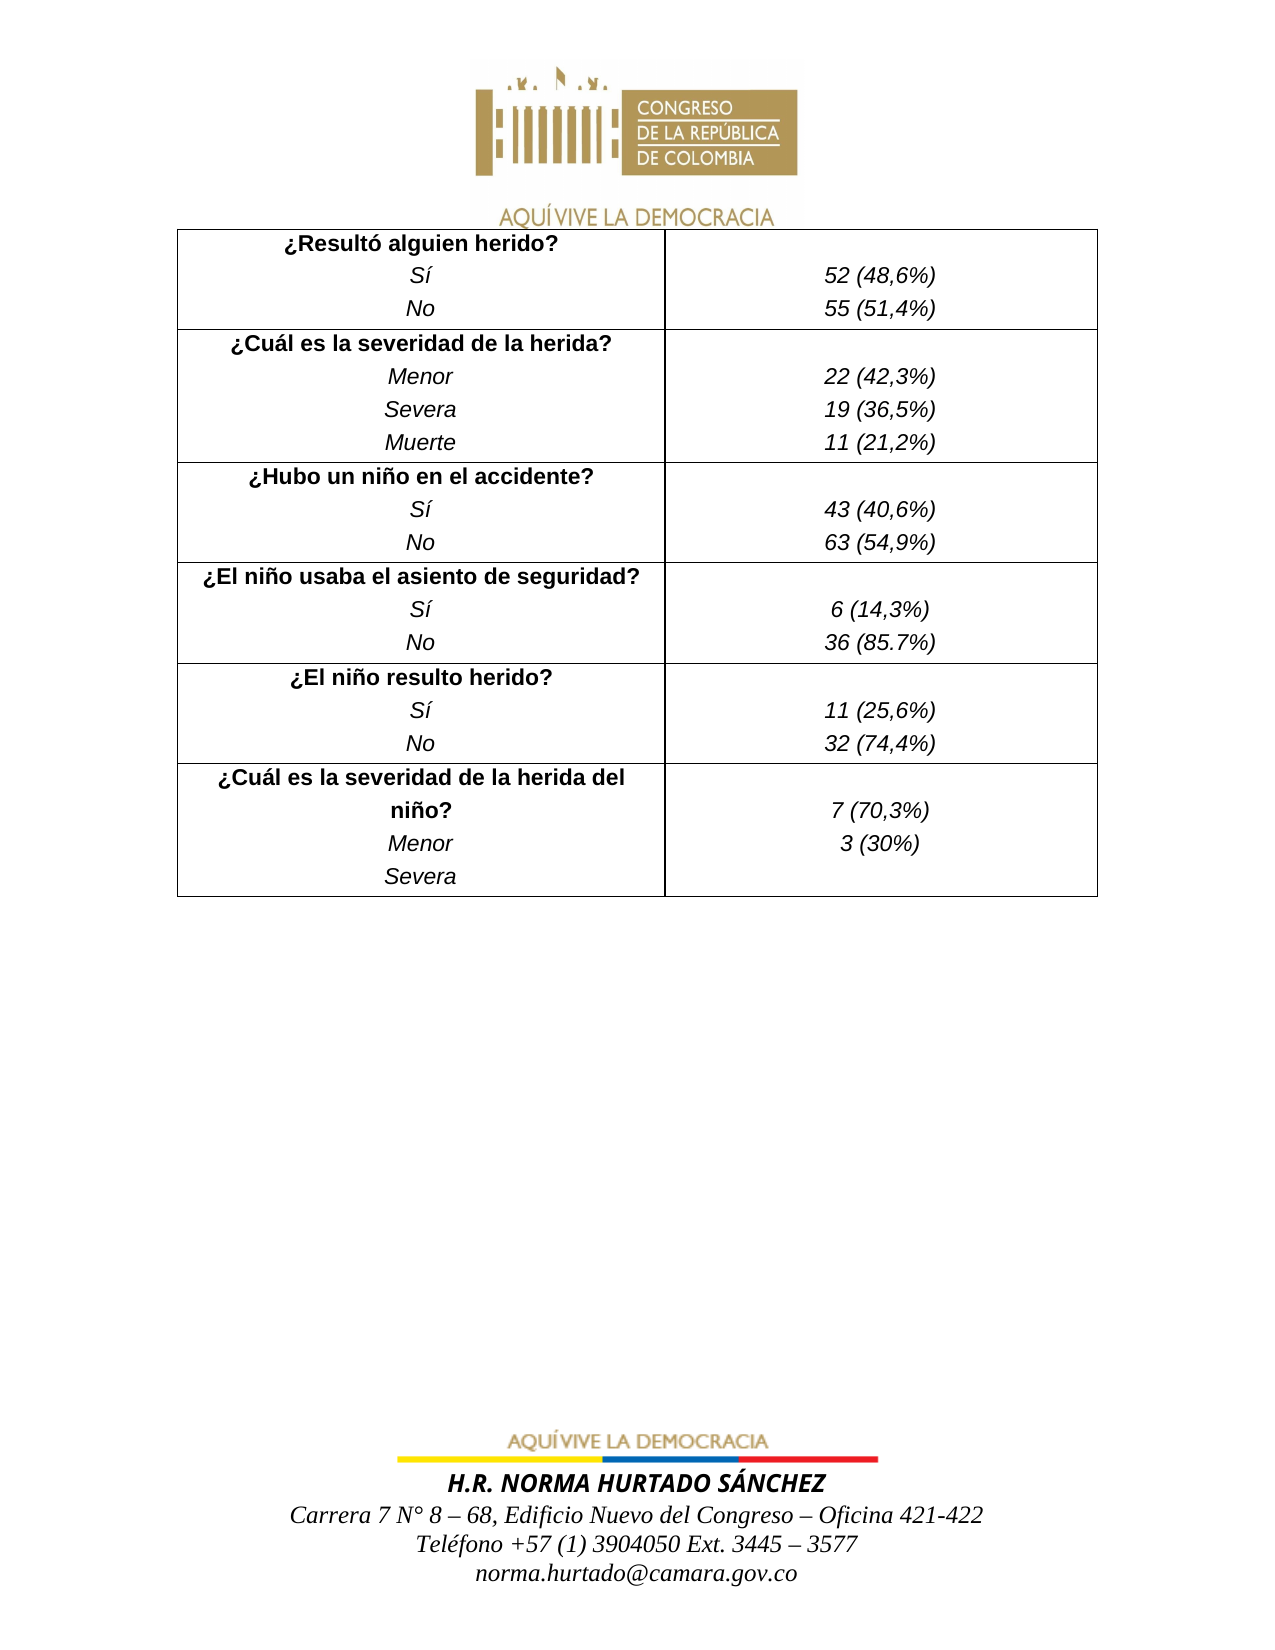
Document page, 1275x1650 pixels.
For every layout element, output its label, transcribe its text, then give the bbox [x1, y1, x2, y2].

table_cell 43 (40,6%) 63 (54,9%) [666, 463, 1097, 562]
table_cell 6 (14,3%) 36 (85.7%) [666, 563, 1097, 663]
table_cell ¿Resultó alguien herido? Sí No [178, 230, 664, 329]
table_cell ¿El niño usaba el asiento de seguridad? Sí No [178, 563, 664, 663]
table_cell 11 (25,6%) 32 (74,4%) [666, 664, 1097, 763]
table_cell 52 (48,6%) 55 (51,4%) [666, 230, 1097, 329]
table_cell 22 (42,3%) 19 (36,5%) 11 (21,2%) [666, 330, 1097, 462]
picture [470, 59, 805, 229]
table_cell ¿Cuál es la severidad de la herida del niño? Menor Severa [178, 764, 664, 896]
table_cell ¿El niño resulto herido? Sí No [178, 664, 664, 763]
table_cell ¿Cuál es la severidad de la herida? Menor Severa Muerte [178, 330, 664, 462]
table_cell ¿Hubo un niño en el accidente? Sí No [178, 463, 664, 562]
picture [382, 1422, 893, 1466]
table_cell 7 (70,3%) 3 (30%) [666, 764, 1097, 896]
